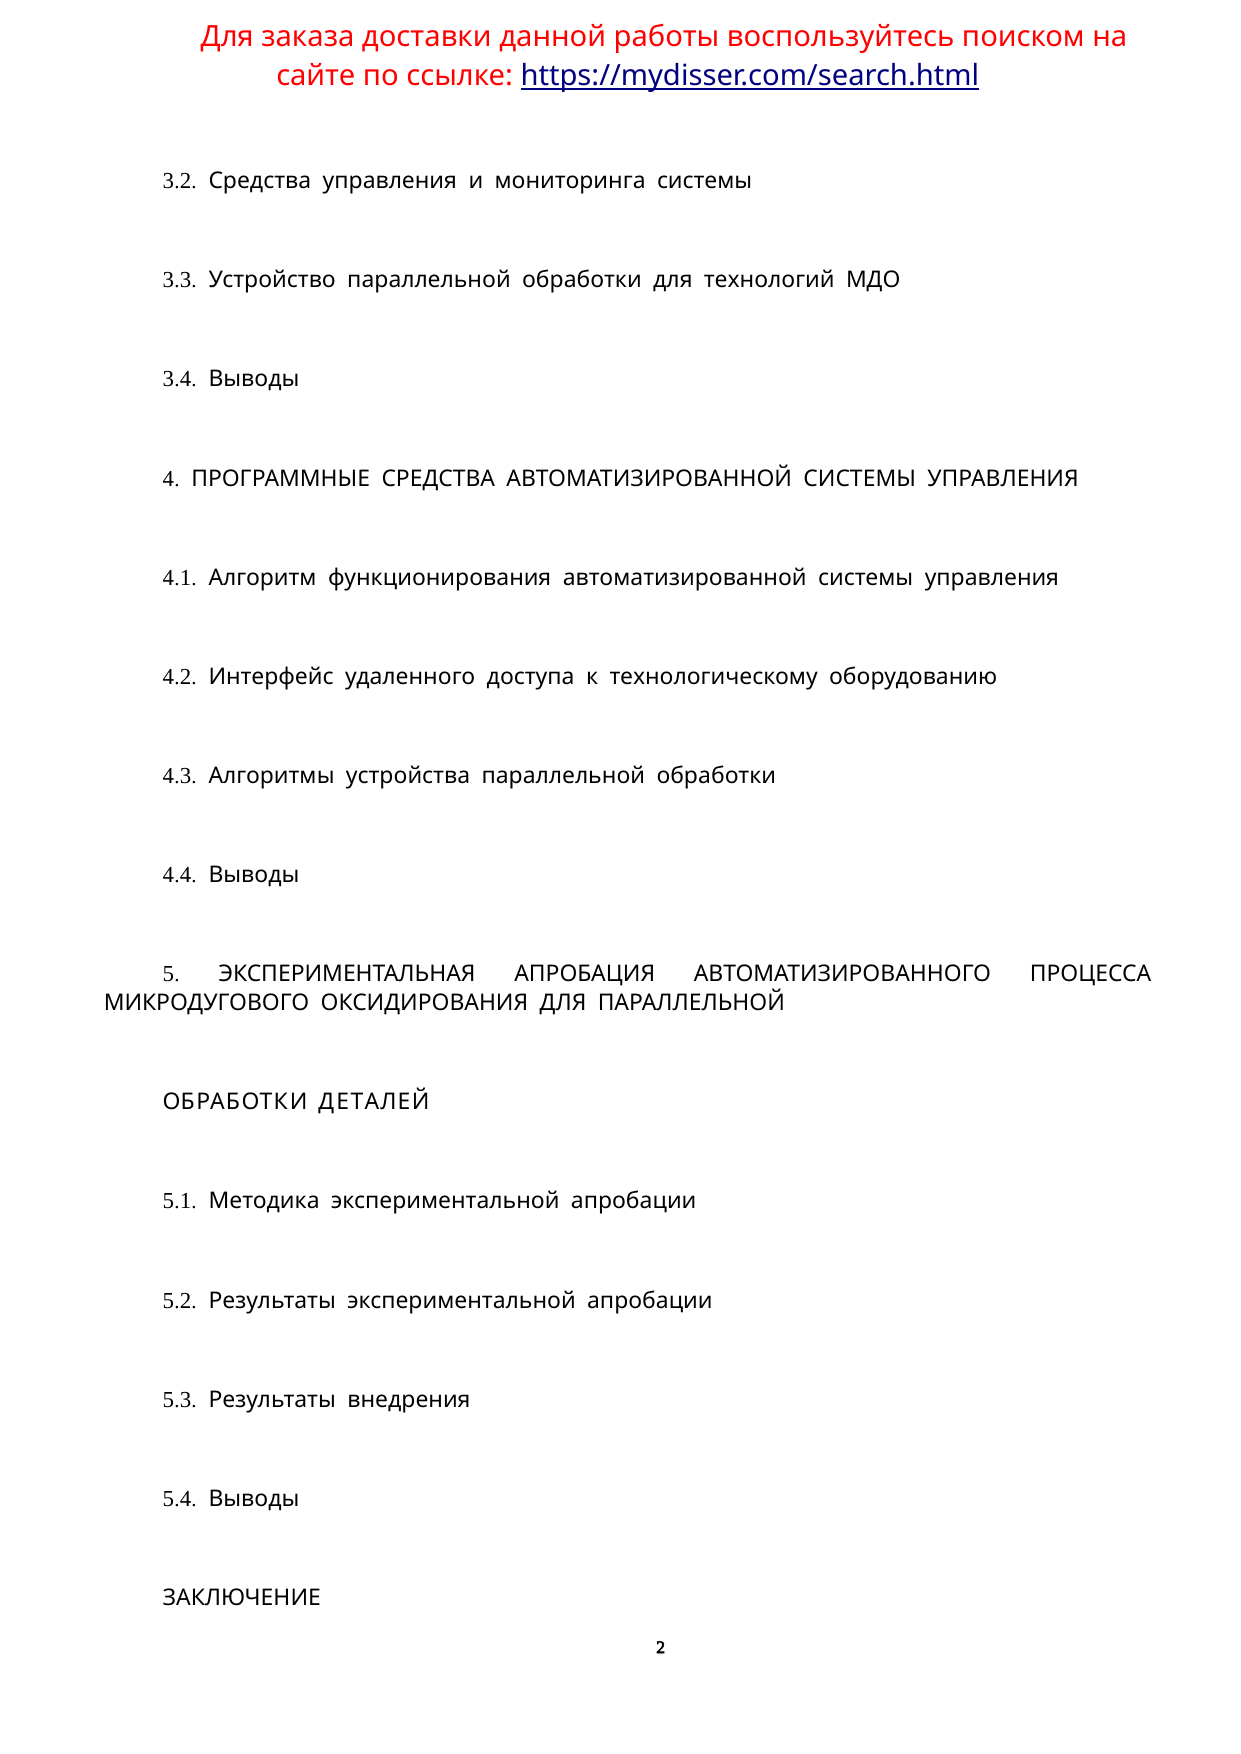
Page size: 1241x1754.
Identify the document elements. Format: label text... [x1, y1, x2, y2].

text 4.3. Алгоритмы устройства параллельной обработки [103, 759, 1152, 788]
text 5. ЭКСПЕРИМЕНТАЛЬНАЯ АПРОБАЦИЯ АВТОМАТИЗИРОВАННОГО ПРОЦЕССА МИКРОДУГОВОГО ОКСИДИРОВАНИЯ ДЛЯ ПАРАЛЛЕЛЬНОЙ [103, 958, 1152, 1015]
text ОБРАБОТКИ ДЕТАЛЕЙ [103, 1086, 1152, 1114]
text 5.3. Результаты внедрения [103, 1383, 1152, 1412]
text 5.2. Результаты экспериментальной апробации [103, 1284, 1152, 1313]
text 3.2. Средства управления и мониторинга системы [103, 164, 1152, 193]
text 4.4. Выводы [103, 859, 1152, 887]
text 5.1. Методика экспериментальной апробации [103, 1185, 1152, 1214]
text 3.3. Устройство параллельной обработки для технологий МДО [103, 264, 1152, 292]
text ЗАКЛЮЧЕНИЕ [103, 1582, 1152, 1610]
text 4.1. Алгоритм функционирования автоматизированной системы управления [103, 561, 1152, 590]
text 5.4. Выводы [103, 1482, 1152, 1511]
text 3.4. Выводы [103, 363, 1152, 392]
text 4. ПРОГРАММНЫЕ СРЕДСТВА АВТОМАТИЗИРОВАННОЙ СИСТЕМЫ УПРАВЛЕНИЯ [103, 462, 1152, 491]
text 4.2. Интерфейс удаленного доступа к технологическому оборудованию [103, 660, 1152, 689]
